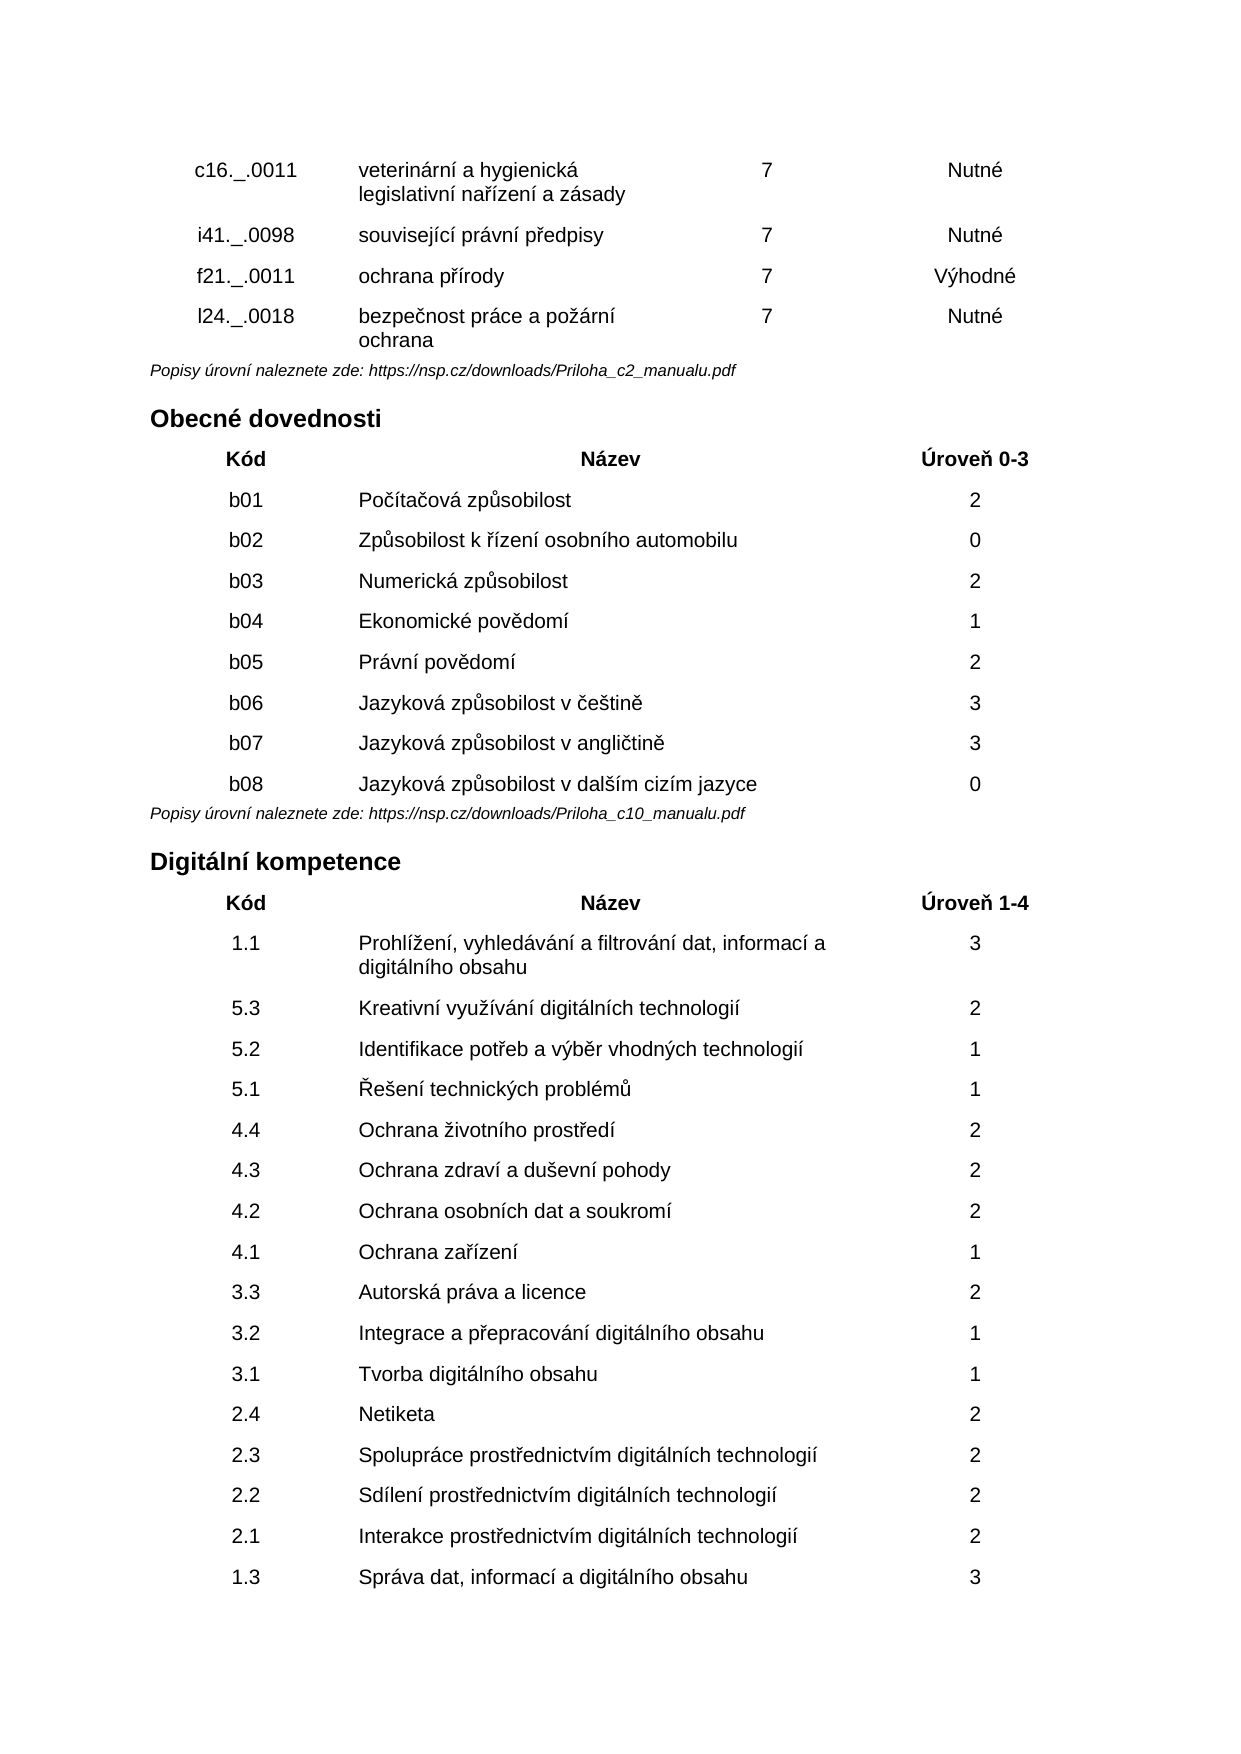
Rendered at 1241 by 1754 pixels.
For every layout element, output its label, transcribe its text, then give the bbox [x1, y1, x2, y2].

table_cell související právní předpisy [350, 215, 662, 255]
table_cell 2.2 [142, 1475, 350, 1516]
table_cell bezpečnost práce a požární ochrana [350, 296, 662, 360]
table_cell 2 [871, 1434, 1079, 1475]
table_cell 3.3 [142, 1272, 350, 1312]
table_cell Ochrana životního prostředí [350, 1109, 871, 1150]
table_cell ochrana přírody [350, 255, 662, 296]
table_cell Interakce prostřednictvím digitálních technologií [350, 1516, 871, 1556]
table_cell veterinární a hygienická legislativní nařízení a zásady [350, 150, 662, 214]
table_cell 2 [871, 1191, 1079, 1231]
table_cell b02 [142, 520, 350, 560]
table_cell Ochrana zařízení [350, 1231, 871, 1272]
table_cell 1 [871, 1313, 1079, 1353]
table_cell Nutné [871, 215, 1079, 255]
table_header Název [350, 439, 871, 479]
table_cell 2 [871, 1475, 1079, 1516]
table_cell 2 [871, 1109, 1079, 1150]
table_cell Nutné [871, 296, 1079, 360]
table_cell 7 [663, 296, 871, 360]
table_header Kód [142, 439, 350, 479]
table_cell c16._.0011 [142, 150, 350, 214]
table_cell Způsobilost k řízení osobního automobilu [350, 520, 871, 560]
table_cell 2 [871, 1516, 1079, 1556]
table_cell 2 [871, 1272, 1079, 1312]
table_cell 3.1 [142, 1353, 350, 1394]
table_cell 2 [871, 1394, 1079, 1434]
table_cell 7 [663, 150, 871, 214]
table_cell Správa dat, informací a digitálního obsahu [350, 1556, 871, 1597]
table_cell 2 [871, 1150, 1079, 1191]
table_cell Řešení technických problémů [350, 1069, 871, 1109]
table_cell b08 [142, 764, 350, 804]
table_header Název [350, 882, 871, 923]
table_cell Počítačová způsobilost [350, 479, 871, 520]
table_cell 1.1 [142, 923, 350, 987]
table_cell Prohlížení, vyhledávání a filtrování dat, informací a digitálního obsahu [350, 923, 871, 987]
table_cell Spolupráce prostřednictvím digitálních technologií [350, 1434, 871, 1475]
table_cell b03 [142, 560, 350, 601]
table_cell 0 [871, 520, 1079, 560]
table_header Úroveň 0-3 [871, 439, 1079, 479]
table_cell Jazyková způsobilost v češtině [350, 682, 871, 723]
table_cell b05 [142, 642, 350, 682]
table_cell Kreativní využívání digitálních technologií [350, 988, 871, 1028]
table_cell 1 [871, 1231, 1079, 1272]
table_cell 2 [871, 560, 1079, 601]
text Popisy úrovní naleznete zde: https://nsp.cz/downloads/Priloha_c10_manualu.pdf [150, 804, 1090, 823]
table_cell 3 [871, 923, 1079, 987]
table_cell 5.2 [142, 1028, 350, 1069]
table_cell Výhodné [871, 255, 1079, 296]
table_cell 7 [663, 215, 871, 255]
table_cell Integrace a přepracování digitálního obsahu [350, 1313, 871, 1353]
subtitle Digitální kompetence [150, 847, 1090, 876]
table_cell l24._.0018 [142, 296, 350, 360]
table_cell 2.1 [142, 1516, 350, 1556]
table_cell Jazyková způsobilost v angličtině [350, 723, 871, 763]
table_cell 1 [871, 1028, 1079, 1069]
table_cell 1 [871, 601, 1079, 642]
subtitle Obecné dovednosti [150, 403, 1090, 432]
table_cell 3 [871, 682, 1079, 723]
table_cell Ochrana zdraví a duševní pohody [350, 1150, 871, 1191]
table_cell 2 [871, 642, 1079, 682]
table_cell b04 [142, 601, 350, 642]
table_cell 3 [871, 723, 1079, 763]
table_cell b07 [142, 723, 350, 763]
table_cell 5.3 [142, 988, 350, 1028]
table_cell 5.1 [142, 1069, 350, 1109]
table_cell 4.1 [142, 1231, 350, 1272]
table_cell 2.4 [142, 1394, 350, 1434]
table_cell 1 [871, 1353, 1079, 1394]
table_cell Jazyková způsobilost v dalším cizím jazyce [350, 764, 871, 804]
table_cell Právní povědomí [350, 642, 871, 682]
table_cell 7 [663, 255, 871, 296]
table_cell 2.3 [142, 1434, 350, 1475]
table_cell Numerická způsobilost [350, 560, 871, 601]
table_cell 2 [871, 988, 1079, 1028]
table_cell 4.2 [142, 1191, 350, 1231]
table_cell 1.3 [142, 1556, 350, 1597]
table_cell Autorská práva a licence [350, 1272, 871, 1312]
table_cell 3 [871, 1556, 1079, 1597]
table_cell b06 [142, 682, 350, 723]
table_cell Nutné [871, 150, 1079, 214]
table_cell 4.3 [142, 1150, 350, 1191]
text Popisy úrovní naleznete zde: https://nsp.cz/downloads/Priloha_c2_manualu.pdf [150, 360, 1090, 379]
table_header Úroveň 1-4 [871, 882, 1079, 923]
table_cell i41._.0098 [142, 215, 350, 255]
table_cell Tvorba digitálního obsahu [350, 1353, 871, 1394]
table_cell b01 [142, 479, 350, 520]
table_cell Sdílení prostřednictvím digitálních technologií [350, 1475, 871, 1516]
table_cell 2 [871, 479, 1079, 520]
table_cell f21._.0011 [142, 255, 350, 296]
table_cell Ochrana osobních dat a soukromí [350, 1191, 871, 1231]
table_header Kód [142, 882, 350, 923]
table_cell Netiketa [350, 1394, 871, 1434]
table_cell 1 [871, 1069, 1079, 1109]
table_cell 4.4 [142, 1109, 350, 1150]
table_cell 3.2 [142, 1313, 350, 1353]
table_cell Ekonomické povědomí [350, 601, 871, 642]
table_cell 0 [871, 764, 1079, 804]
table_cell Identifikace potřeb a výběr vhodných technologií [350, 1028, 871, 1069]
